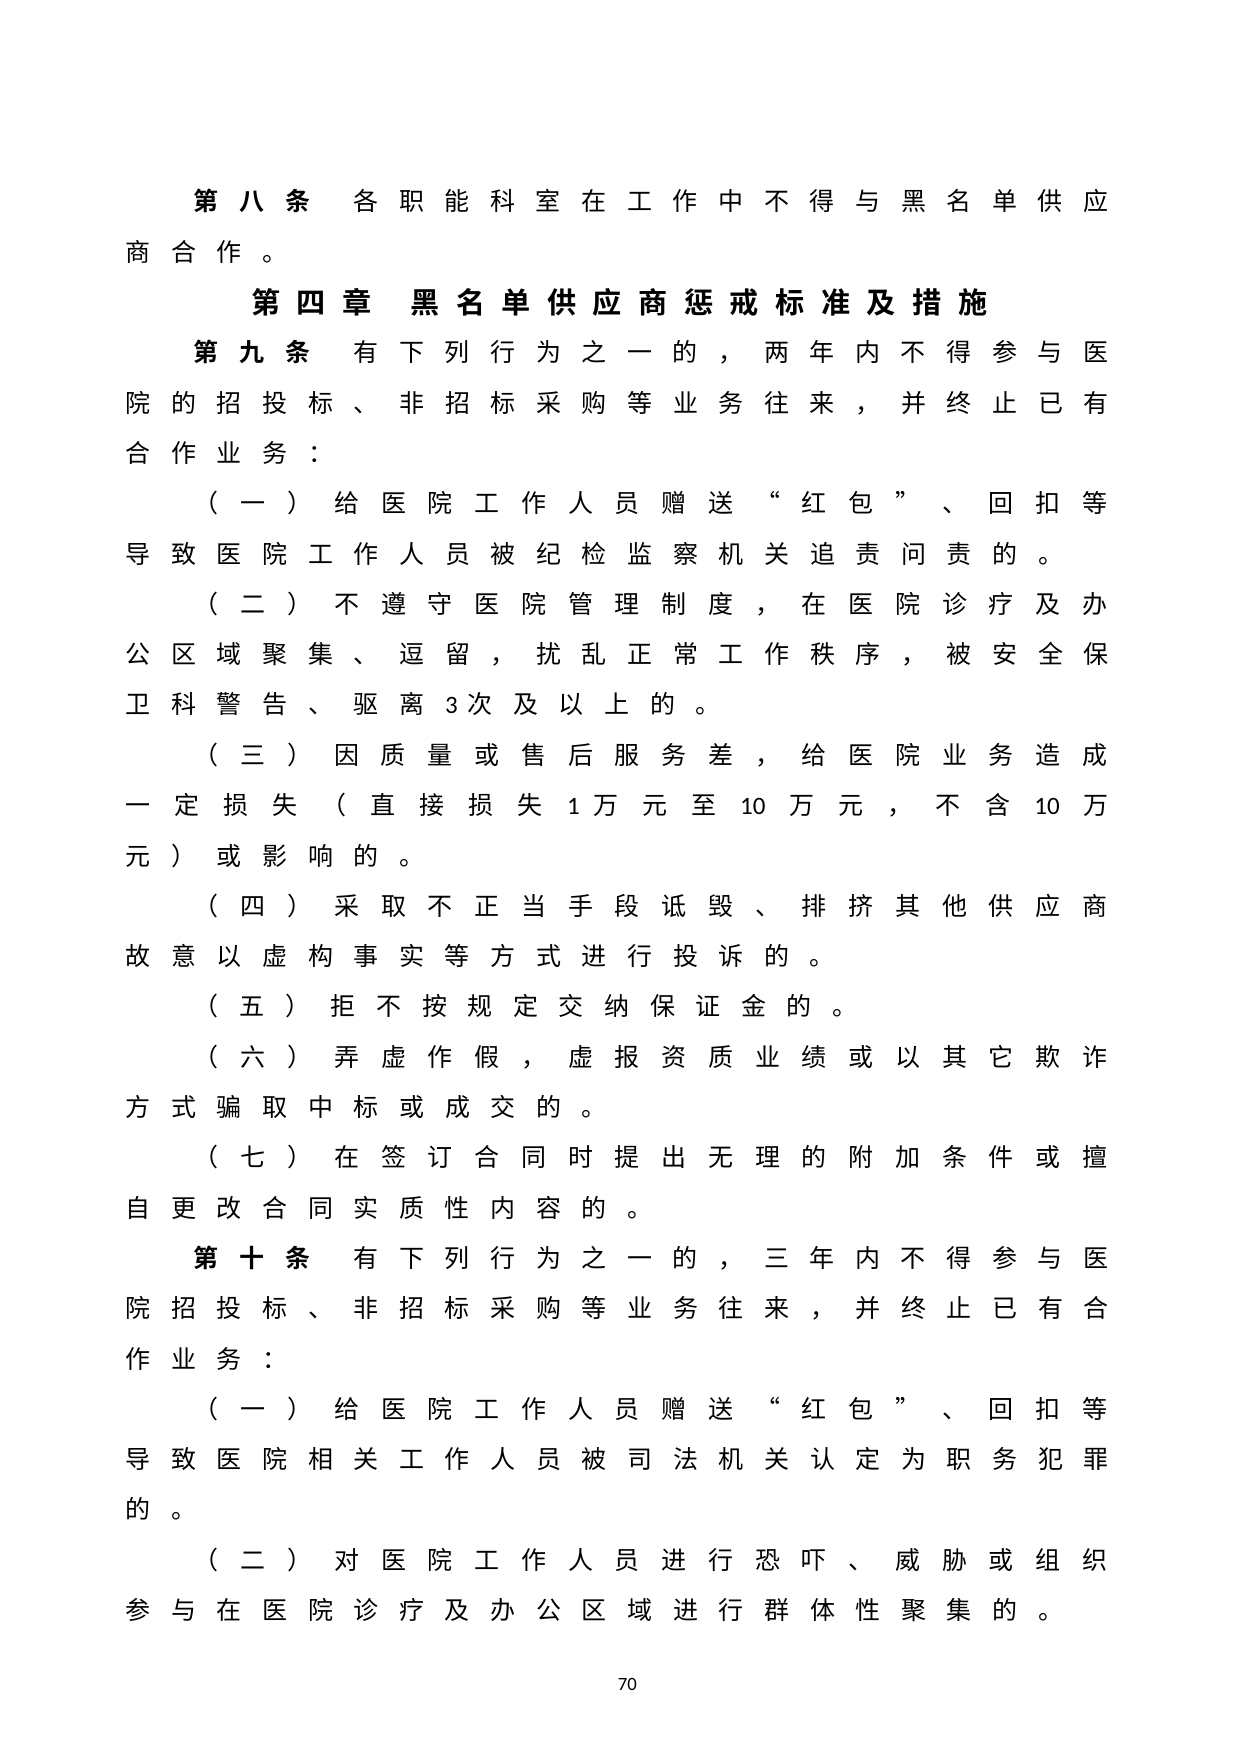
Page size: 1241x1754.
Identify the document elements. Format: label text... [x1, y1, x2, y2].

text （六）弄虚作假，虚报资质业绩或以其它欺诈方式骗取中标或成交的。 [125, 1030, 1129, 1131]
text （一）给医院工作人员赠送“红包”、回扣等，导致医院相关工作人员被司法机关认定为职务犯罪的。 [125, 1382, 1129, 1533]
text （七）在签订合同时提出无理的附加条件或擅自更改合同实质性内容的。 [125, 1131, 1129, 1231]
text 第九条 有下列行为之一的，两年内不得参与医院的招投标、非招标采购等业务往来，并终止已有合作业务： [125, 326, 1129, 477]
text （五）拒不按规定交纳保证金的。 [125, 980, 1129, 1030]
text 第四章 黑名单供应商惩戒标准及措施 [125, 276, 1129, 326]
text 第十条 有下列行为之一的，三年内不得参与医院招投标、非招标采购等业务往来，并终止已有合作业务： [125, 1231, 1129, 1382]
text （二）不遵守医院管理制度，在医院诊疗及办公区域聚集、逗留，扰乱正常工作秩序，被安全保卫科警告、驱离3次及以上的。 [125, 577, 1129, 728]
text （一）给医院工作人员赠送“红包”、回扣等，导致医院工作人员被纪检监察机关追责问责的。 [125, 477, 1129, 577]
text 第八条 各职能科室在工作中不得与黑名单供应商合作。 [125, 175, 1129, 276]
text （二）对医院工作人员进行恐吓、威胁或组织、参与在医院诊疗及办公区域进行群体性聚集的。 [125, 1533, 1129, 1634]
text （四）采取不正当手段诋毁、排挤其他供应商，故意以虚构事实等方式进行投诉的。 [125, 879, 1129, 980]
text （三）因质量或售后服务差，给医院业务造成一定损失（直接损失1万元至10万元，不含10万元）或影响的。 [125, 728, 1129, 879]
